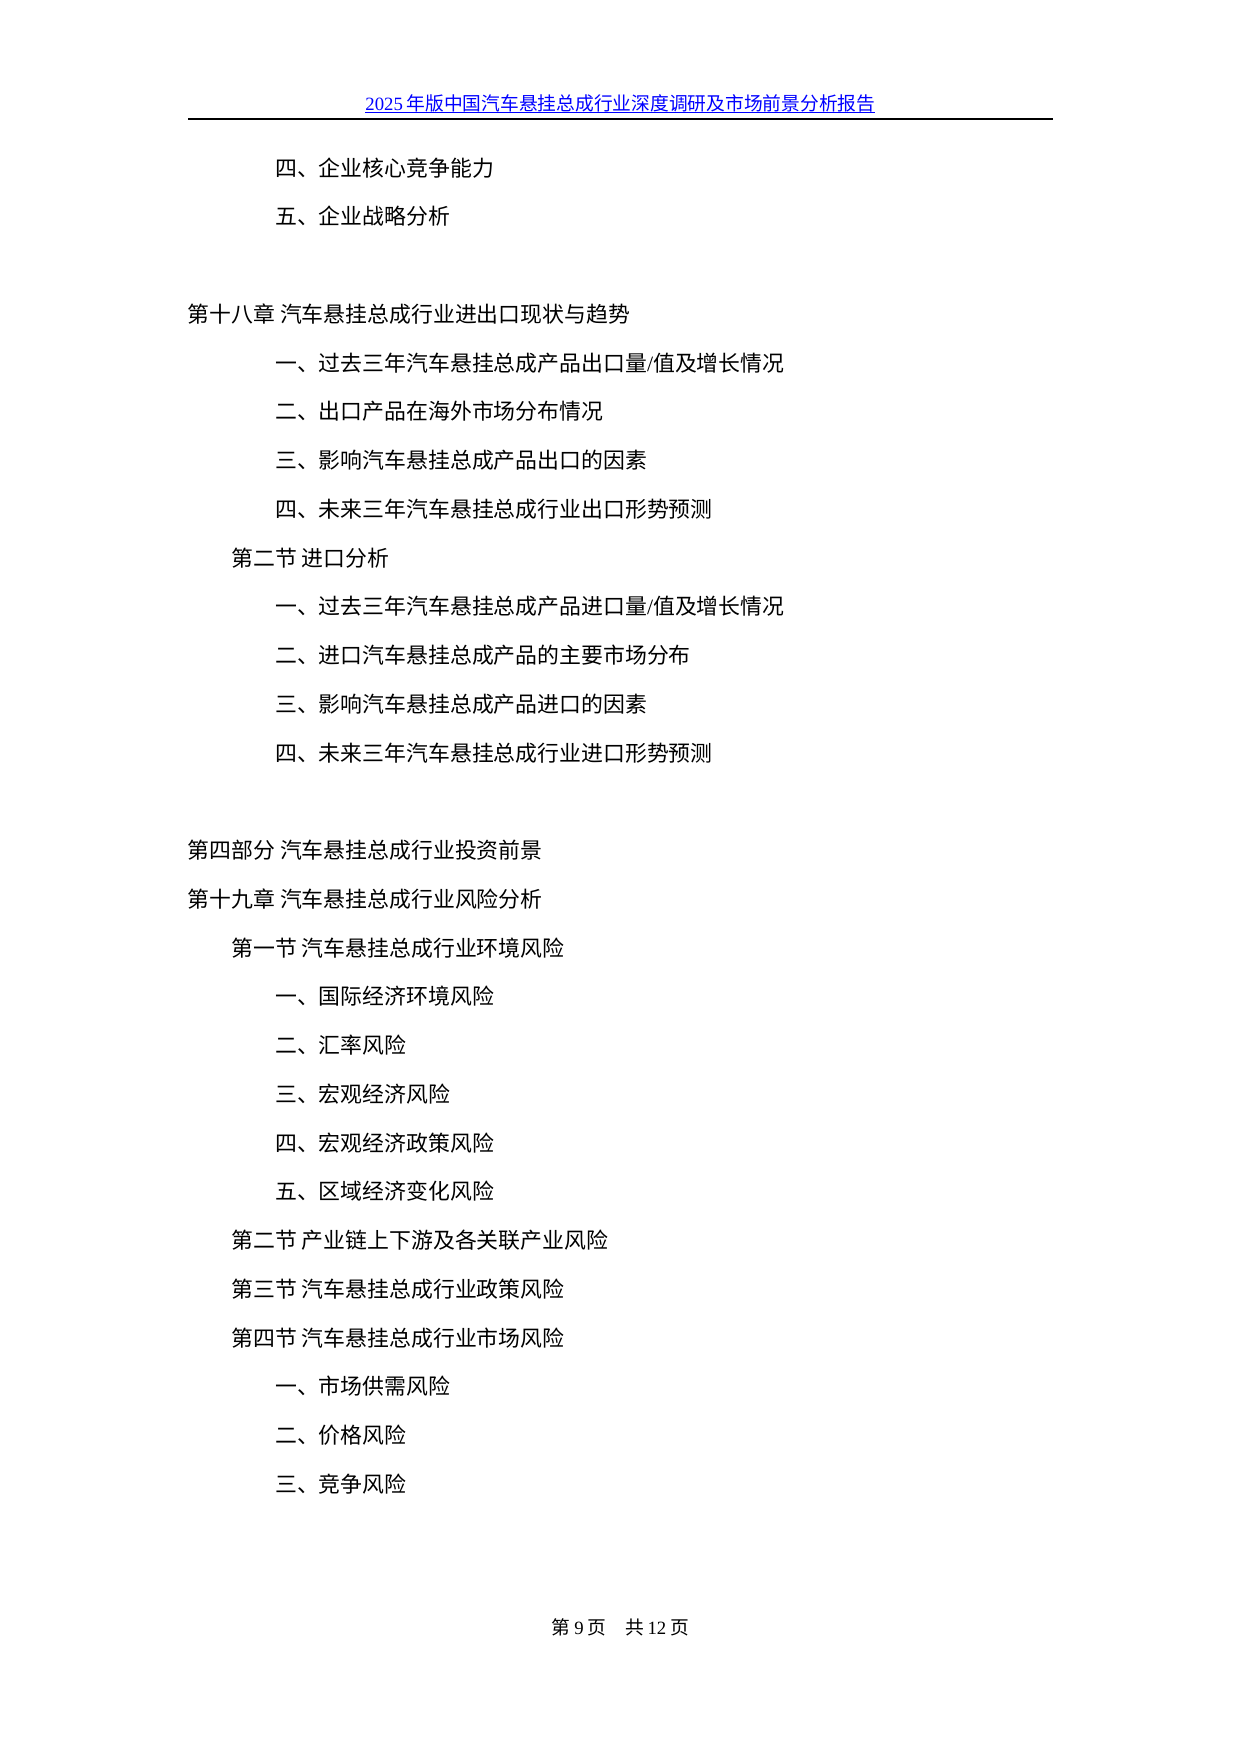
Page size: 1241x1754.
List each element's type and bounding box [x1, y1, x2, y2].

text [187, 150, 1053, 1499]
